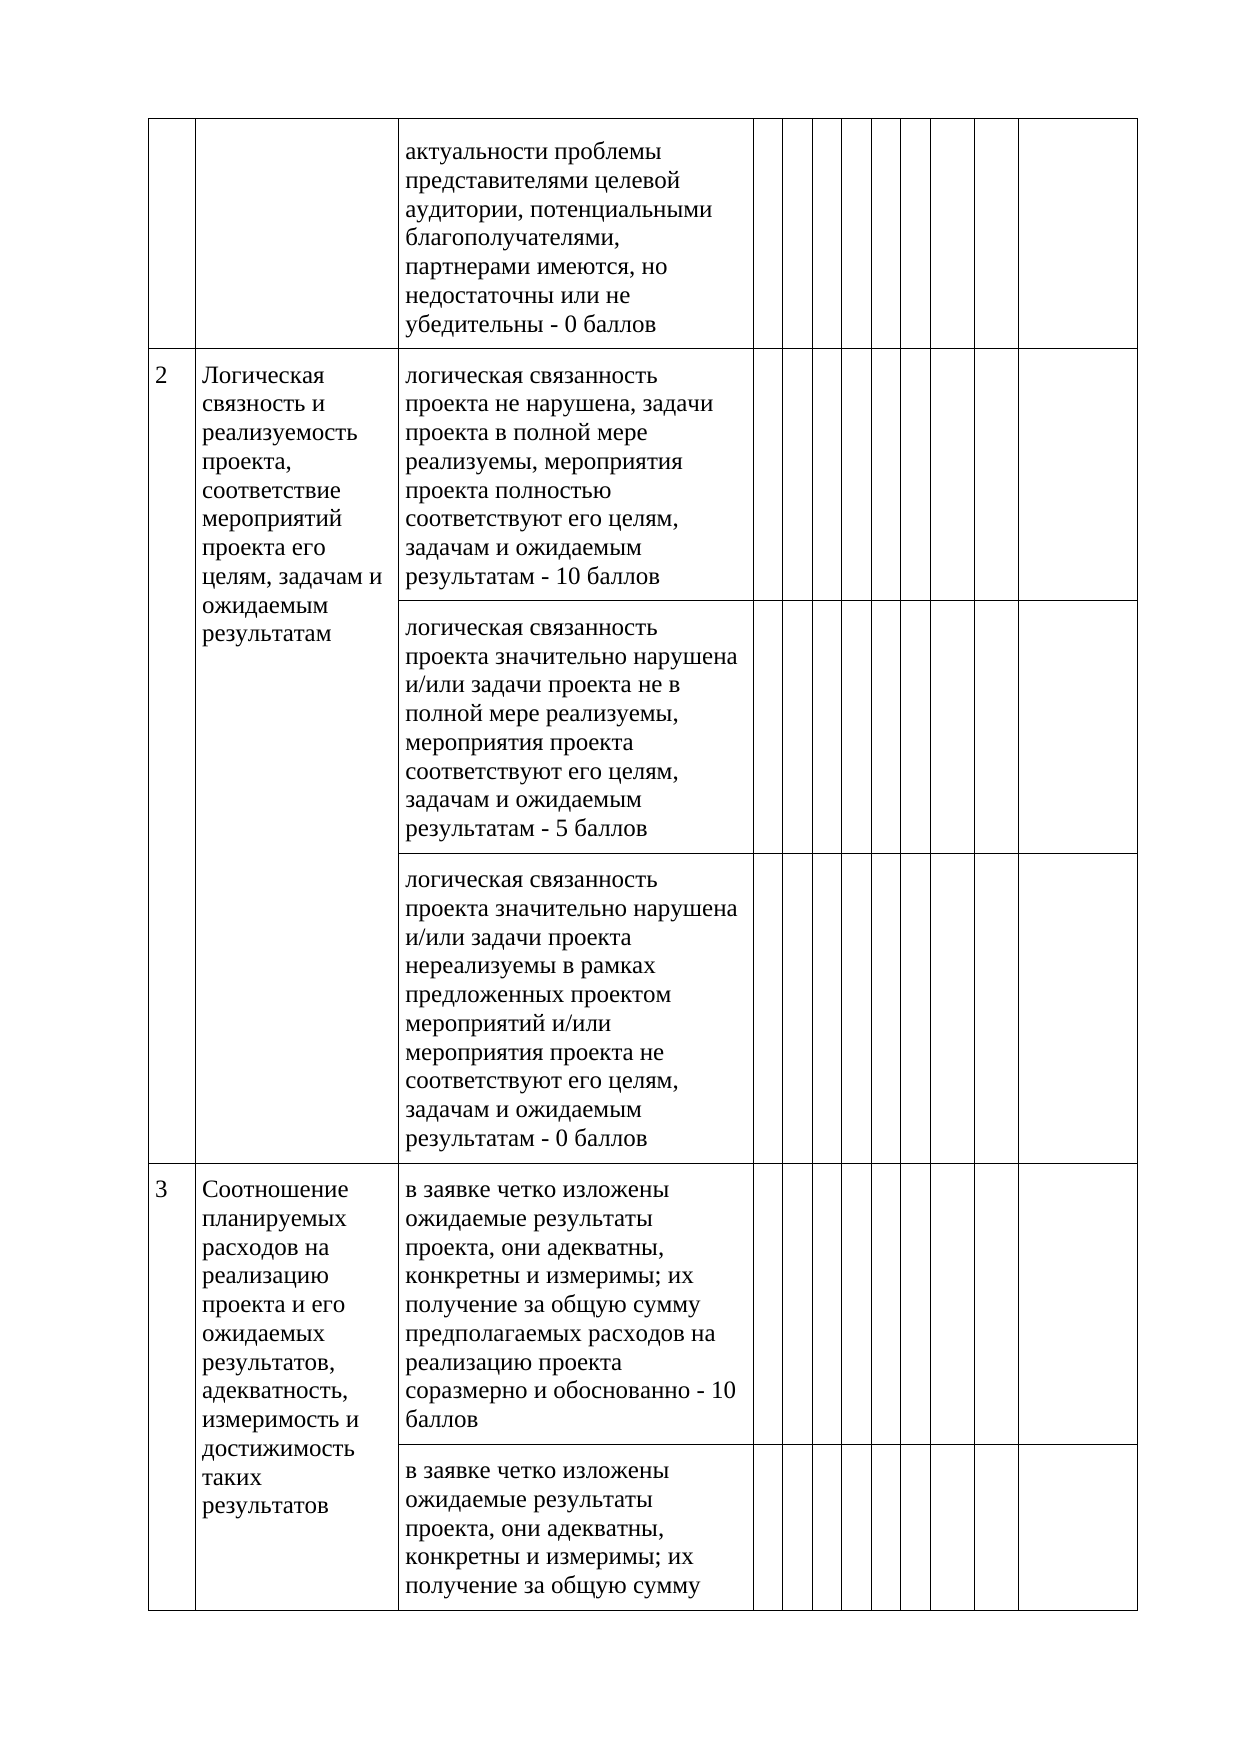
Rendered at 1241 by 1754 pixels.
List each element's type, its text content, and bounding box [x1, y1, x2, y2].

table_cell [813, 119, 841, 348]
table_cell [1019, 349, 1137, 600]
table_cell [842, 1445, 871, 1609]
table_cell [754, 854, 782, 1162]
table_cell [901, 854, 930, 1162]
table_cell [901, 601, 930, 853]
table_cell [1019, 119, 1137, 348]
table_cell [754, 1445, 782, 1609]
table_cell логическая связанность проекта значительно нарушена и/или задачи проекта не в полной мере реализуемы, мероприятия проекта соответствуют его целям, задачам и ожидаемым результатам - 5 баллов [399, 601, 753, 853]
table_cell [754, 119, 782, 348]
table_cell [872, 601, 900, 853]
table_cell [975, 854, 1018, 1162]
table_cell [842, 349, 871, 600]
table_cell [813, 854, 841, 1162]
table_cell [813, 1164, 841, 1443]
table_cell [931, 119, 974, 348]
table_cell Соотношение планируемых расходов на реализацию проекта и его ожидаемых результатов, адекватность, измеримость и достижимость таких результатов [196, 1164, 398, 1609]
table_cell [783, 1164, 812, 1443]
table_cell [813, 349, 841, 600]
table_cell [754, 601, 782, 853]
table_cell [872, 349, 900, 600]
table_cell [754, 1164, 782, 1443]
table_cell [783, 119, 812, 348]
table_cell [901, 349, 930, 600]
table_cell [975, 601, 1018, 853]
table_cell [931, 854, 974, 1162]
table_cell [901, 1445, 930, 1609]
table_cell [399, 119, 753, 348]
table_cell [783, 854, 812, 1162]
table_cell [842, 601, 871, 853]
table_cell [901, 1164, 930, 1443]
table_cell [901, 119, 930, 348]
table_cell [1019, 1445, 1137, 1609]
table_cell [931, 1445, 974, 1609]
table_cell [1019, 1164, 1137, 1443]
table_cell [872, 1445, 900, 1609]
table_cell [783, 601, 812, 853]
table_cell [399, 1445, 753, 1609]
table_cell [975, 1445, 1018, 1609]
table_cell [872, 1164, 900, 1443]
table_cell [872, 119, 900, 348]
table_cell [842, 1164, 871, 1443]
table_cell [842, 854, 871, 1162]
table_cell [813, 1445, 841, 1609]
table_cell [931, 601, 974, 853]
table_cell в заявке четко изложены ожидаемые результаты проекта, они адекватны, конкретны и измеримы; их получение за общую сумму предполагаемых расходов на реализацию проекта соразмерно и обоснованно - 10 баллов [399, 1164, 753, 1443]
table_cell [975, 119, 1018, 348]
table_cell [872, 854, 900, 1162]
table_cell логическая связанность проекта значительно нарушена и/или задачи проекта нереализуемы в рамках предложенных проектом мероприятий и/или мероприятия проекта не соответствуют его целям, задачам и ожидаемым результатам - 0 баллов [399, 854, 753, 1162]
table_cell Логическая связность и реализуемость проекта, соответствие мероприятий проекта его целям, задачам и ожидаемым результатам [196, 349, 398, 1162]
table_cell [1019, 854, 1137, 1162]
table_cell 3 [149, 1164, 195, 1609]
table_cell [783, 349, 812, 600]
table_cell [842, 119, 871, 348]
table_cell 2 [149, 349, 195, 1162]
table_cell логическая связанность проекта не нарушена, задачи проекта в полной мере реализуемы, мероприятия проекта полностью соответствуют его целям, задачам и ожидаемым результатам - 10 баллов [399, 349, 753, 600]
table_cell [975, 349, 1018, 600]
table_cell [813, 601, 841, 853]
table_cell [783, 1445, 812, 1609]
table_cell [754, 349, 782, 600]
table_cell [931, 1164, 974, 1443]
table_cell [931, 349, 974, 600]
table_cell [1019, 601, 1137, 853]
table_cell [975, 1164, 1018, 1443]
